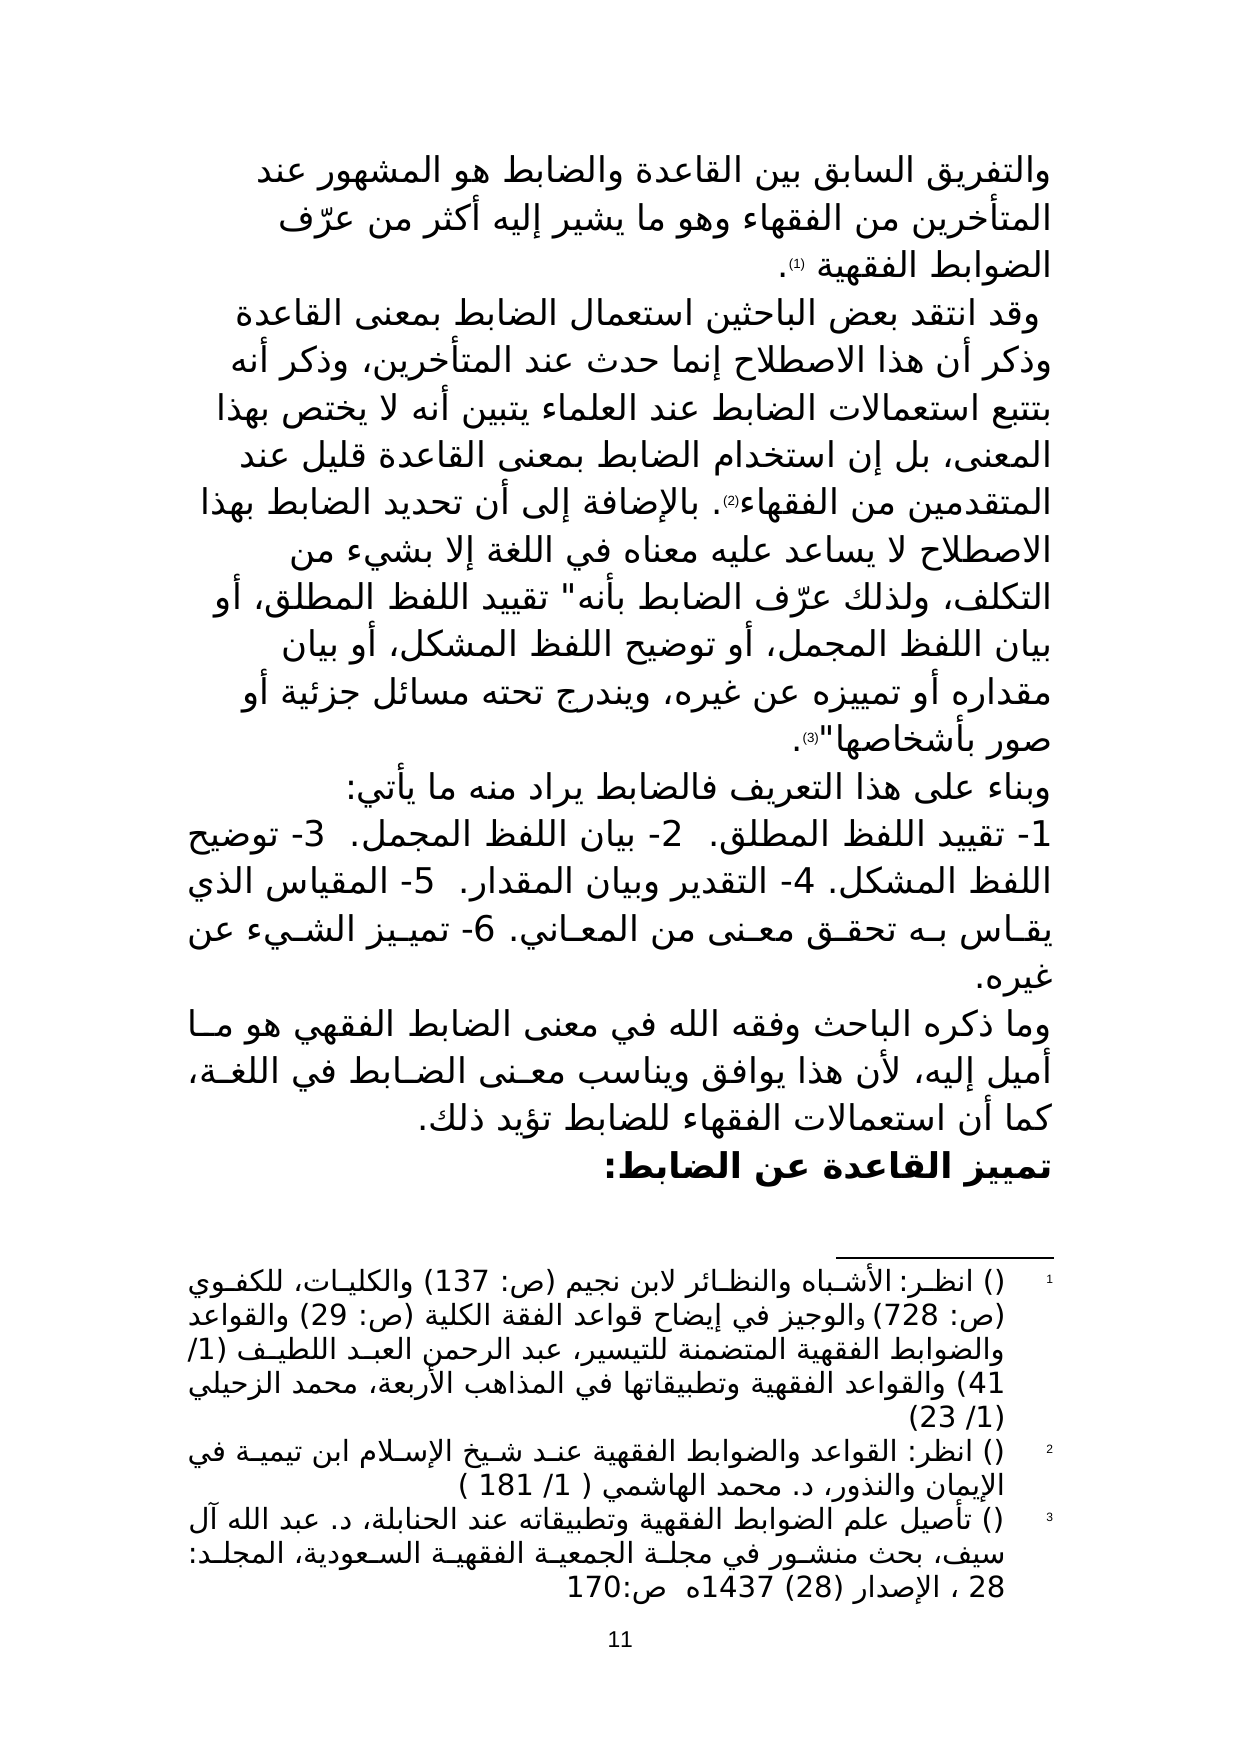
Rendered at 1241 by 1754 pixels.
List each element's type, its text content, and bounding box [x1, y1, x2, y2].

text والتفريق السابق بين القاعدة والضابط هو المشهور عند المتأخرين من الفقهاء وهو ما يشير إليه أكثر من عرّف الضوابط الفقهية (). [187, 150, 1053, 286]
text وبناء على هذا التعريف فالضابط يراد منه ما يأتي: [187, 766, 1053, 807]
text وقد انتقد بعض الباحثين استعمال الضابط بمعنى القاعدة وذكر أن هذا الاصطلاح إنما حدث عند المتأخرين، وذكر أنه بتتبع استعمالات الضابط عند العلماء يتبين أنه لا يختص بهذا المعنى، بل إن استخدام الضابط بمعنى القاعدة قليل عند المتقدمين من الفقهاء(). بالإضافة إلى أن تحديد الضابط بهذا الاصطلاح لا يساعد عليه معناه في اللغة إلا بشيء من التكلف، ولذلك عرّف الضابط بأنه" تقييد اللفظ المطلق، أو بيان اللفظ المجمل، أو توضيح اللفظ المشكل، أو بيان مقداره أو تمييزه عن غيره، ويندرج تحته مسائل جزئية أو صور بأشخاصها"(). [187, 292, 1053, 760]
text تمييز القاعدة عن الضابط: [187, 1145, 1053, 1187]
text 1- تقييد اللفظ المطلق. 2- بيان اللفظ المجمل. 3- توضيح اللفظ المشكل. 4- التقدير وبيان المقدار. 5- المقياس الذي يقاس به تحقق معنى من المعاني. 6- تمييز الشيء عن غيره. [187, 813, 1053, 997]
text وما ذكره الباحث وفقه الله في معنى الضابط الفقهي هو ما أميل إليه، لأن هذا يوافق ويناسب معنى الضابط في اللغة، كما أن استعمالات الفقهاء للضابط تؤيد ذلك. [187, 1003, 1053, 1139]
